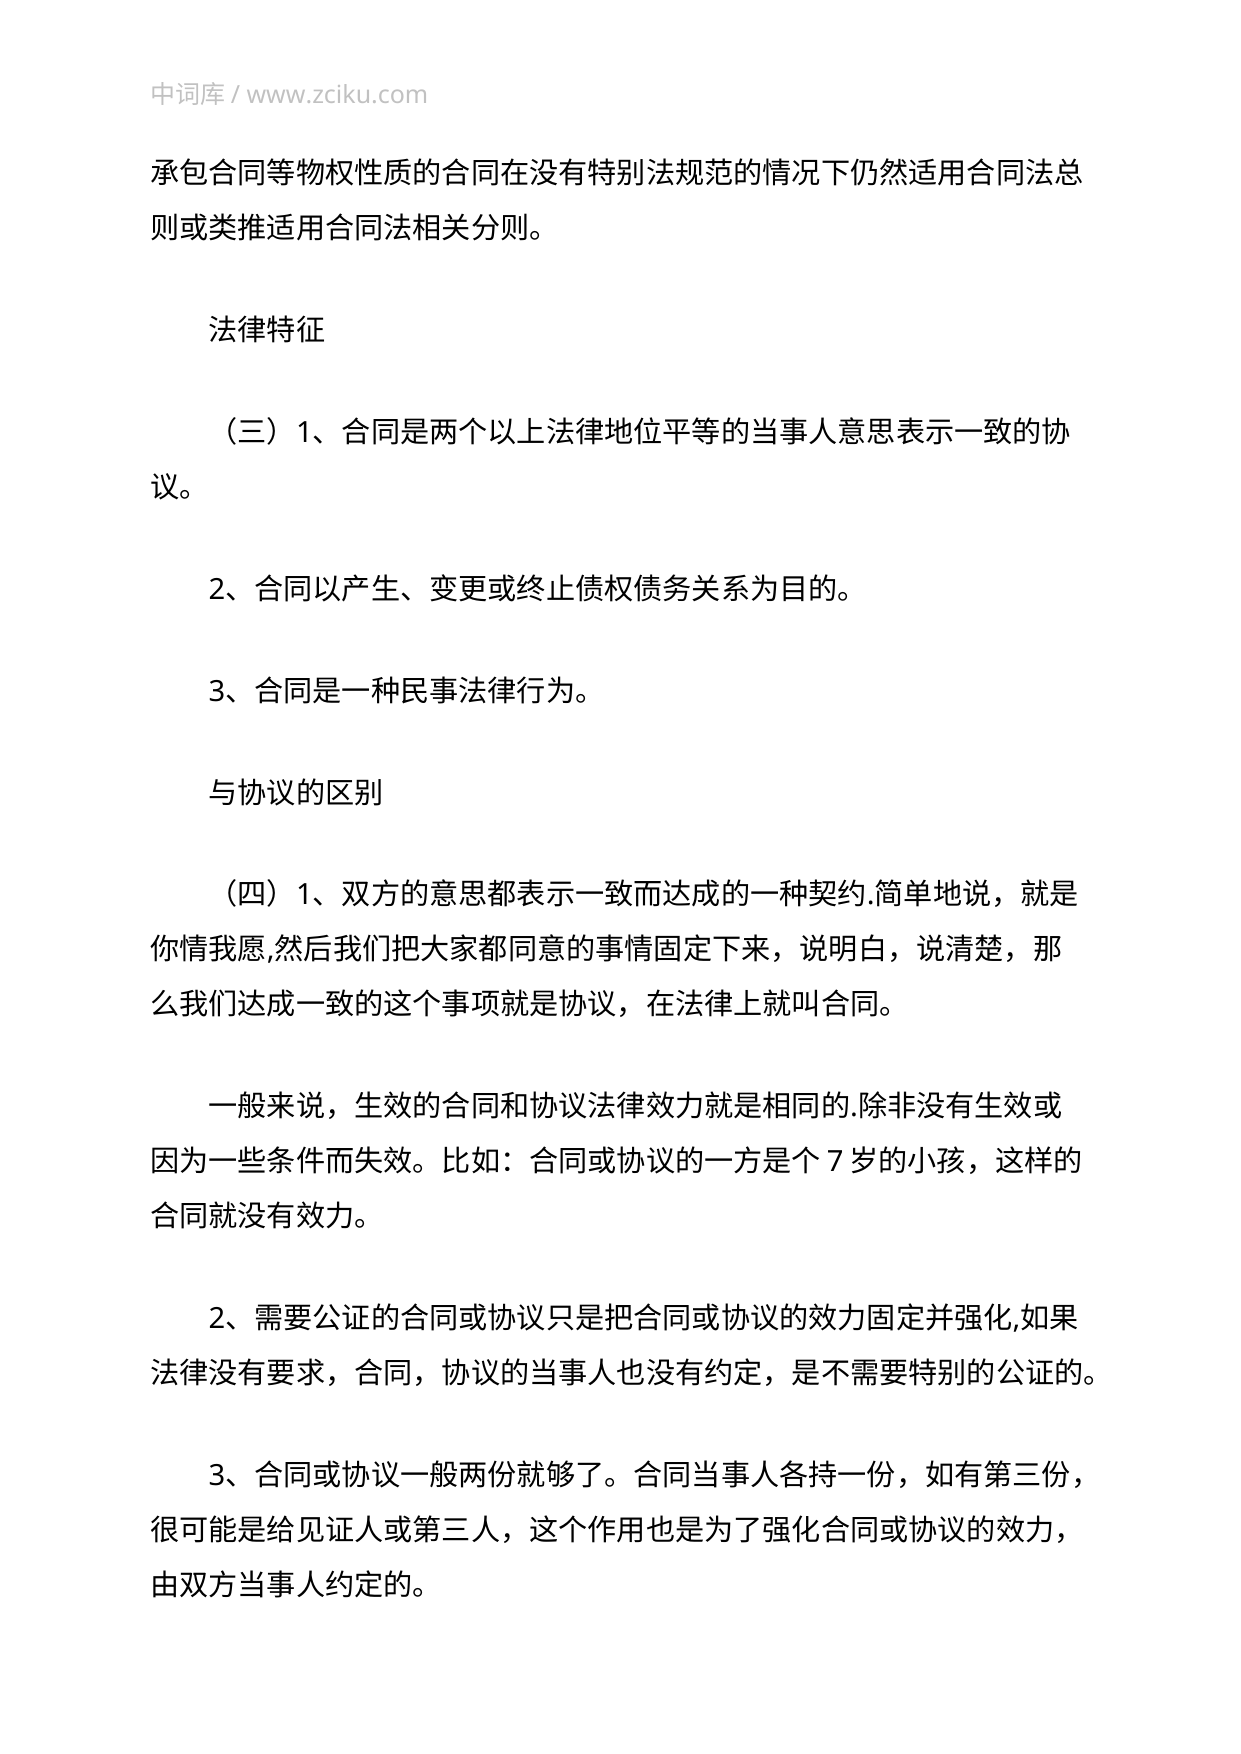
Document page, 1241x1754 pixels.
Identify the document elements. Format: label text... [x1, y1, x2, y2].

text （四）1、双方的意思都表示一致而达成的一种契约.简单地说，就是你情我愿,然后我们把大家都同意的事情固定下来，说明白，说清楚，那么我们达成一致的这个事项就是协议，在法律上就叫合同。 [150, 871, 1090, 1023]
text 2、合同以产生、变更或终止债权债务关系为目的。 [150, 565, 1090, 608]
text （三）1、合同是两个以上法律地位平等的当事人意思表示一致的协议。 [150, 408, 1090, 506]
text 3、合同是一种民事法律行为。 [150, 667, 1090, 709]
text 与协议的区别 [150, 769, 1090, 811]
text 法律特征 [150, 307, 1090, 349]
text 3、合同或协议一般两份就够了。合同当事人各持一份，如有第三份，很可能是给见证人或第三人，这个作用也是为了强化合同或协议的效力，由双方当事人约定的。 [150, 1451, 1090, 1603]
text 2、需要公证的合同或协议只是把合同或协议的效力固定并强化,如果法律没有要求，合同，协议的当事人也没有约定，是不需要特别的公证的。 [150, 1294, 1090, 1392]
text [150, 150, 1090, 247]
text 一般来说，生效的合同和协议法律效力就是相同的.除非没有生效或因为一些条件而失效。比如：合同或协议的一方是个7岁的小孩，这样的合同就没有效力。 [150, 1083, 1090, 1235]
